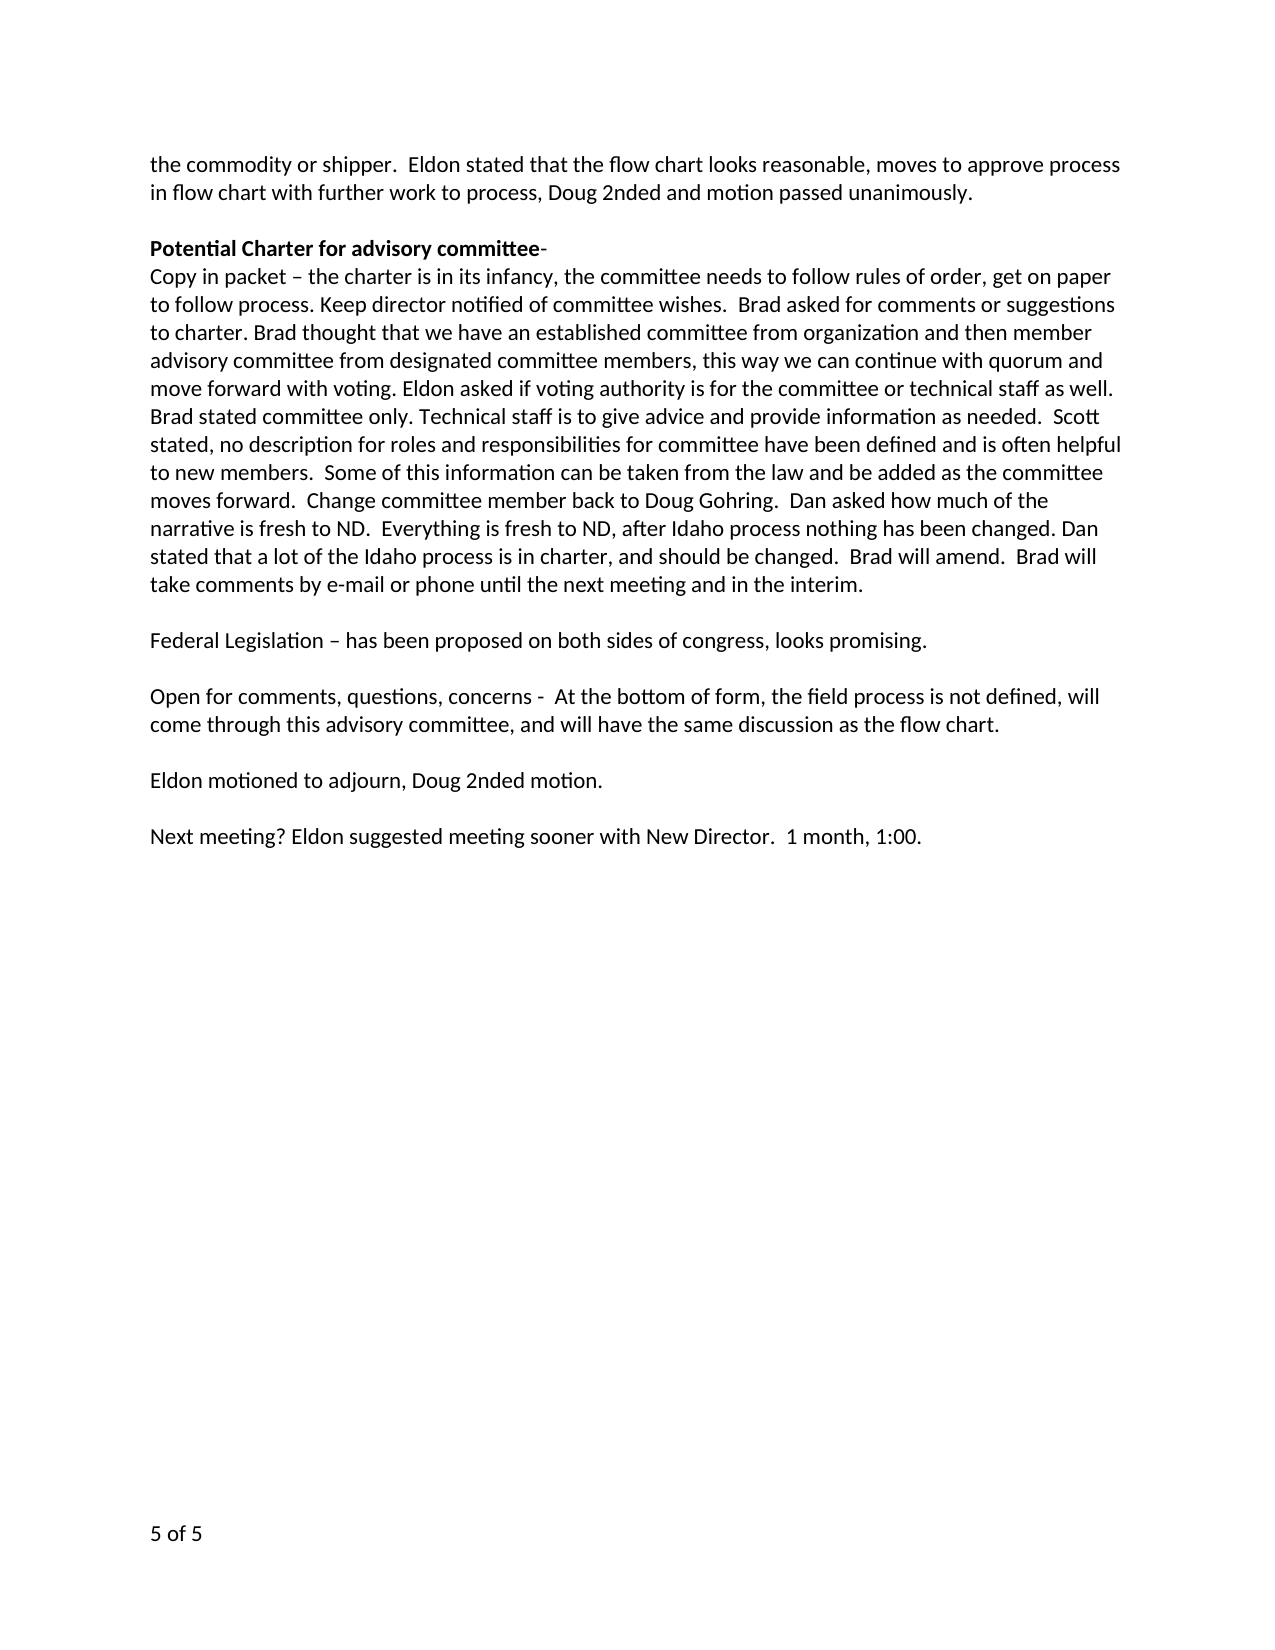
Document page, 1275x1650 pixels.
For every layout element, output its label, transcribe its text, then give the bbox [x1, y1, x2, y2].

text Federal Legislation – has been proposed on both sides of congress, looks promising. [150, 626, 1125, 654]
text Eldon motioned to adjourn, Doug 2nded motion. [150, 766, 1125, 794]
text Open for comments, questions, concerns - At the bottom of form, the field process is not defined, will come through this advisory committee, and will have the same discussion as the flow chart. [150, 682, 1125, 738]
text Copy in packet – the charter is in its infancy, the committee needs to follow rules of order, get on paper to follow process. Keep director notified of committee wishes. Brad asked for comments or suggestions to charter. Brad thought that we have an established committee from organization and then member advisory committee from designated committee members, this way we can continue with quorum and move forward with voting. Eldon asked if voting authority is for the committee or technical staff as well. Brad stated committee only. Technical staff is to give advice and provide information as needed. Scott stated, no description for roles and responsibilities for committee have been defined and is often helpful to new members. Some of this information can be taken from the law and be added as the committee moves forward. Change committee member back to Doug Gohring. Dan asked how much of the narrative is fresh to ND. Everything is fresh to ND, after Idaho process nothing has been changed. Dan stated that a lot of the Idaho process is in charter, and should be changed. Brad will amend. Brad will take comments by e-mail or phone until the next meeting and in the interim. [150, 262, 1125, 598]
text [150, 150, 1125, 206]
text Potential Charter for advisory committee- [150, 234, 1125, 262]
text Next meeting? Eldon suggested meeting sooner with New Director. 1 month, 1:00. [150, 822, 1125, 851]
